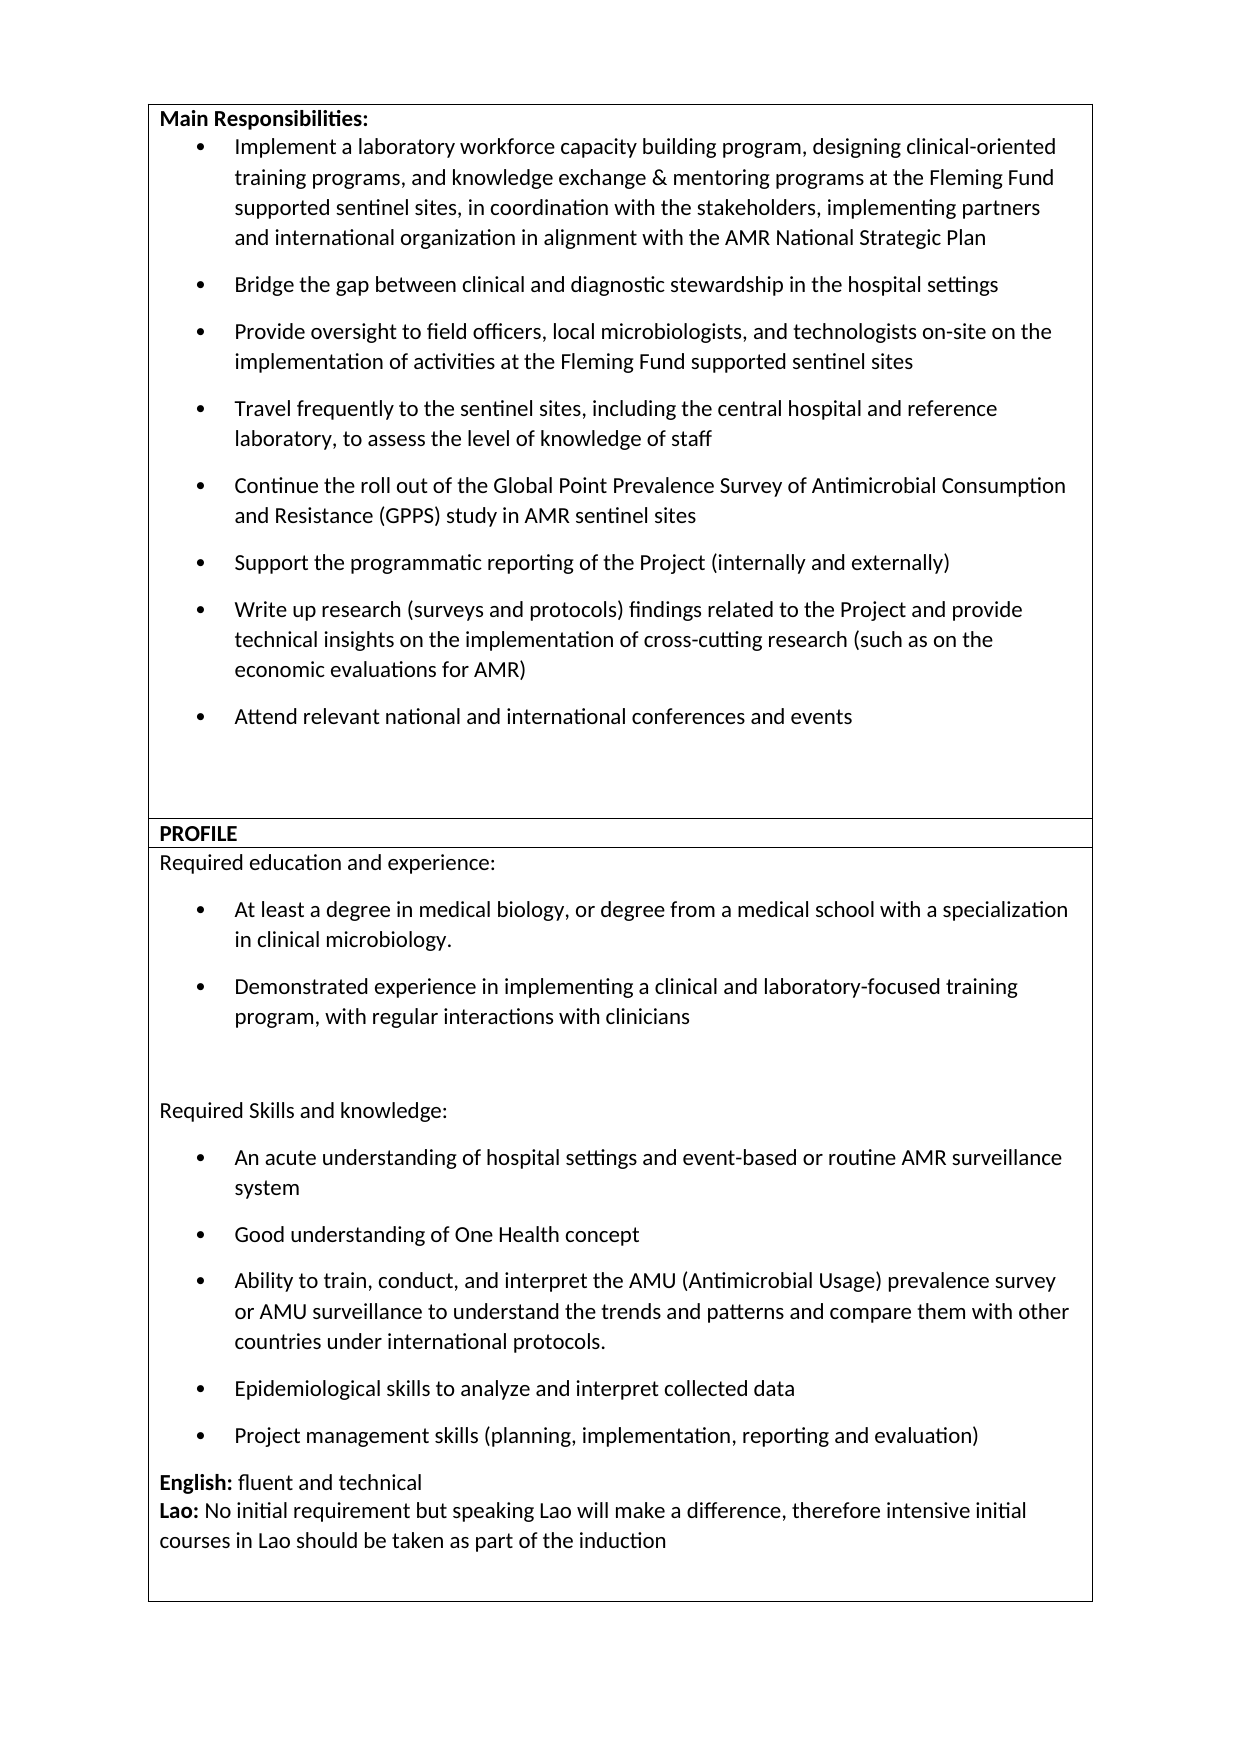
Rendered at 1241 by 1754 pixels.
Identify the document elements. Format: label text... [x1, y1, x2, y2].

table_cell Main Responsibilities: Implement a laboratory workforce capacity building program, designing clinical-oriented training programs, and knowledge exchange & mentoring programs at the Fleming Fund supported sentinel sites, in coordination with the stakeholders, implementing partners and international organization in alignment with the AMR National Strategic Plan Bridge the gap between clinical and diagnostic stewardship in the hospital settings Provide oversight to field officers, local microbiologists, and technologists on-site on the implementation of activities at the Fleming Fund supported sentinel sites Travel frequently to the sentinel sites, including the central hospital and reference laboratory, to assess the level of knowledge of staff Continue the roll out of the Global Point Prevalence Survey of Antimicrobial Consumption and Resistance (GPPS) study in AMR sentinel sites Support the programmatic reporting of the Project (internally and externally) Write up research (surveys and protocols) findings related to the Project and provide technical insights on the implementation of cross-cutting research (such as on the economic evaluations for AMR) Attend relevant national and international conferences and events [149, 105, 1092, 818]
table_cell Required education and experience: At least a degree in medical biology, or degree from a medical school with a specialization in clinical microbiology. Demonstrated experience in implementing a clinical and laboratory-focused training program, with regular interactions with clinicians Required Skills and knowledge: An acute understanding of hospital settings and event-based or routine AMR surveillance system Good understanding of One Health concept Ability to train, conduct, and interpret the AMU (Antimicrobial Usage) prevalence survey or AMU surveillance to understand the trends and patterns and compare them with other countries under international protocols. Epidemiological skills to analyze and interpret collected data Project management skills (planning, implementation, reporting and evaluation) English: fluent and technical Lao: No initial requirement but speaking Lao will make a difference, therefore intensive initial courses in Lao should be taken as part of the induction [149, 848, 1092, 1601]
table_cell PROFILE [149, 819, 1092, 847]
